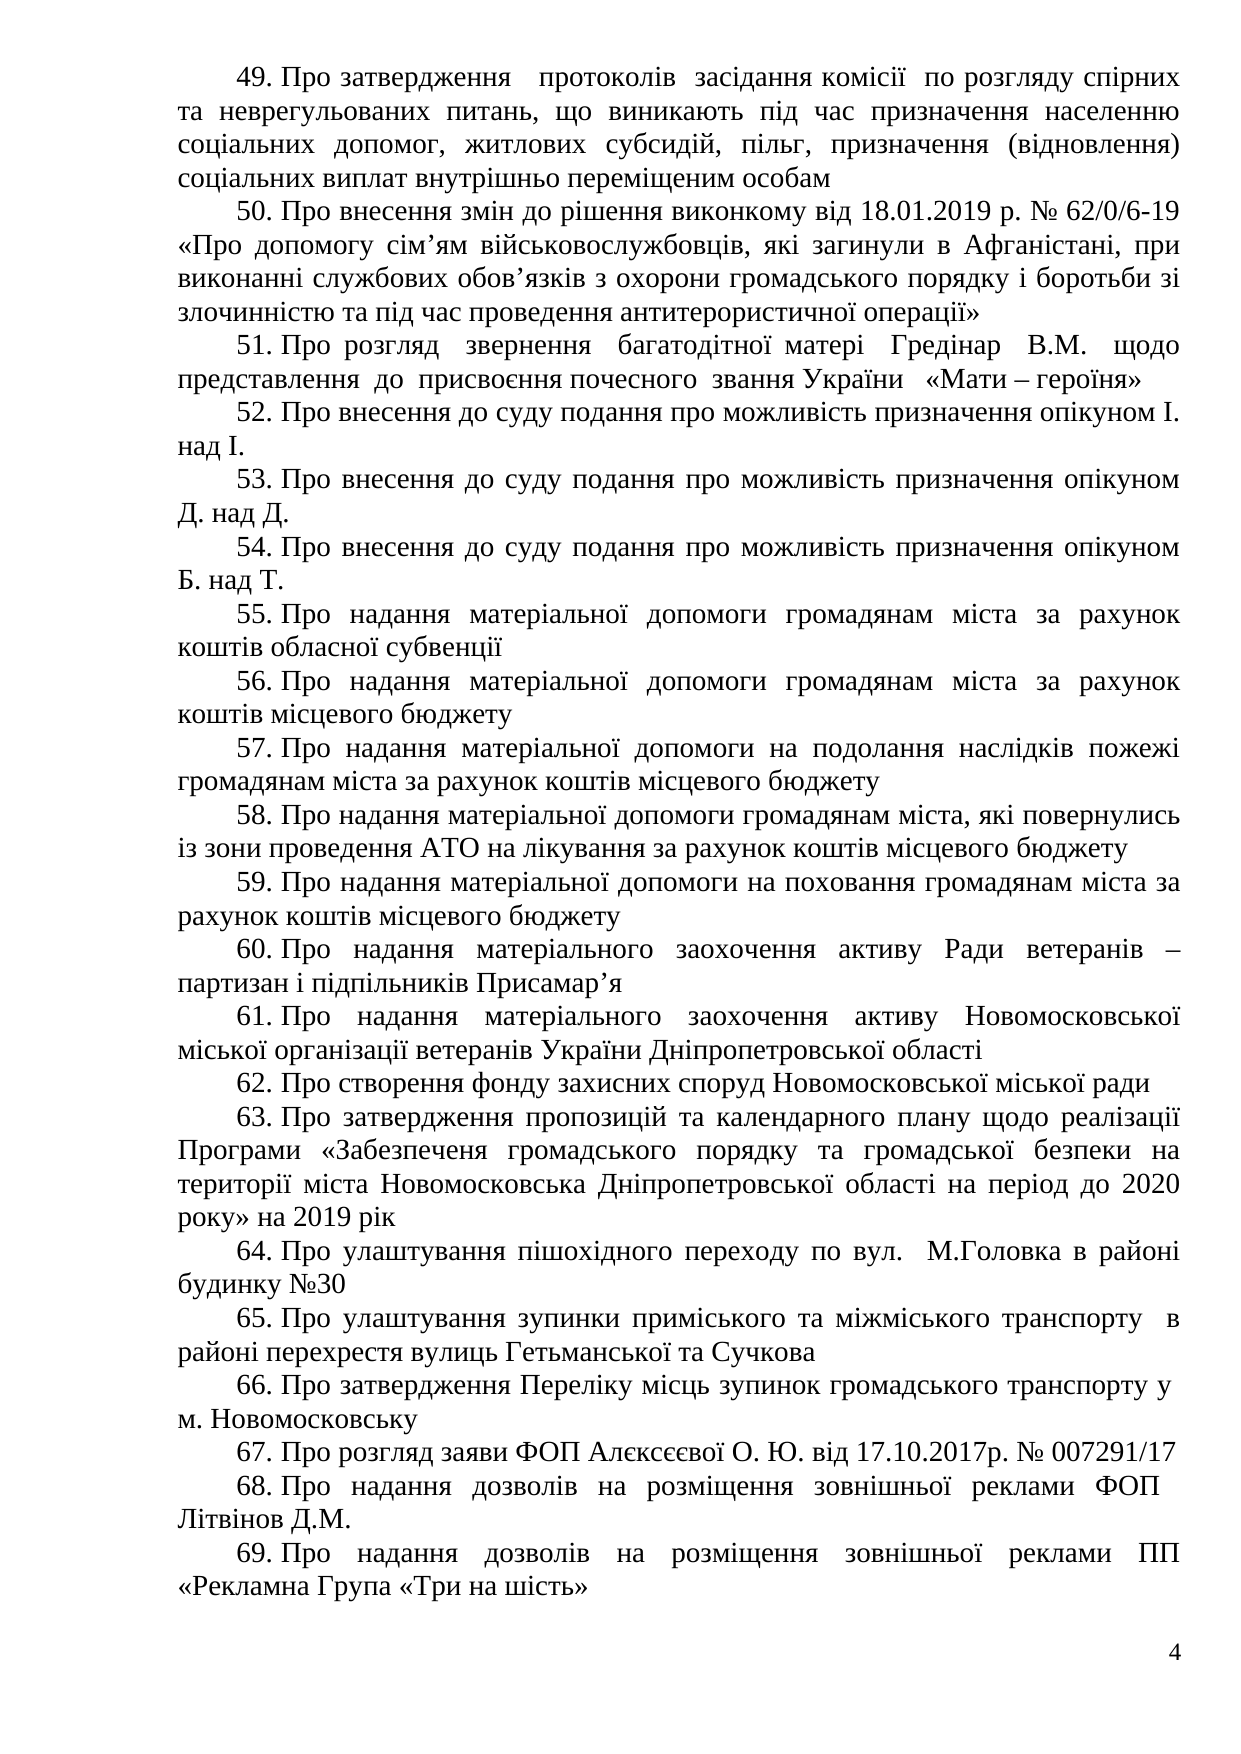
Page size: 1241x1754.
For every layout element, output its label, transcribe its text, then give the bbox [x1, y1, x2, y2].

list Про улаштування зупинки приміського та міжміського транспорту в районі перехрестя вулиць Гетьманської та Сучкова [177, 1300, 1181, 1367]
list Про внесення до суду подання про можливість призначення опікуном І. над І. [177, 394, 1181, 462]
list Про улаштування пішохідного переходу по вул. М.Головка в районі будинку №30 [177, 1233, 1181, 1300]
list Про надання матеріальної допомоги на подолання наслідків пожежі громадянам міста за рахунок коштів місцевого бюджету [177, 730, 1181, 797]
list Про розгляд звернення багатодітної матері Гредінар В.М. щодо представлення до присвоєння почесного звання України «Мати – героїня» [177, 327, 1181, 394]
list Про внесення змін до рішення виконкому від 18.01.2019 р. № 62/0/6-19 «Про допомогу сім’ям військовослужбовців, які загинули в Афганістані, при виконанні службових обов’язків з охорони громадського порядку і боротьби зі злочинністю та під час проведення антитерористичної операції» [177, 193, 1181, 327]
list Про надання матеріального заохочення активу Ради ветеранів – партизан і підпільників Присамар’я [177, 931, 1181, 998]
list Про надання дозволів на розміщення зовнішньої реклами ПП «Рекламна Група «Три на шість» [177, 1535, 1181, 1602]
list Про надання матеріальної допомоги громадянам міста за рахунок коштів місцевого бюджету [177, 663, 1181, 730]
list Про затвердження Переліку місць зупинок громадського транспорту у м. Новомосковську [177, 1367, 1181, 1434]
list Про надання матеріальної допомоги на поховання громадянам міста за рахунок коштів місцевого бюджету [177, 864, 1181, 931]
list Про створення фонду захисних споруд Новомосковської міської ради [177, 1065, 1181, 1099]
list Про надання матеріальної допомоги громадянам міста, які повернулись із зони проведення АТО на лікування за рахунок коштів місцевого бюджету [177, 797, 1181, 864]
list Про надання дозволів на розміщення зовнішньої реклами ФОП Літвінов Д.М. [177, 1468, 1181, 1535]
list Про надання матеріального заохочення активу Новомосковської міської організації ветеранів України Дніпропетровської області [177, 998, 1181, 1065]
list Про внесення до суду подання про можливість призначення опікуном Д. над Д. [177, 462, 1181, 529]
list Про надання матеріальної допомоги громадянам міста за рахунок коштів обласної субвенції [177, 596, 1181, 663]
list Про внесення до суду подання про можливість призначення опікуном Б. над Т. [177, 529, 1181, 596]
list Про розгляд заяви ФОП Алєксєєвої О. Ю. від 17.10.2017р. № 007291/17 [177, 1434, 1181, 1468]
list Про затвердження протоколів засідання комісії по розгляду спірних та неврегульованих питань, що виникають під час призначення населенню соціальних допомог, житлових субсидій, пільг, призначення (відновлення) соціальних виплат внутрішньо переміщеним особам [177, 59, 1181, 193]
list Про затвердження пропозицій та календарного плану щодо реалізації Програми «Забезпеченя громадського порядку та громадської безпеки на території міста Новомосковська Дніпропетровської області на період до 2020 року» на 2019 рік [177, 1099, 1181, 1233]
